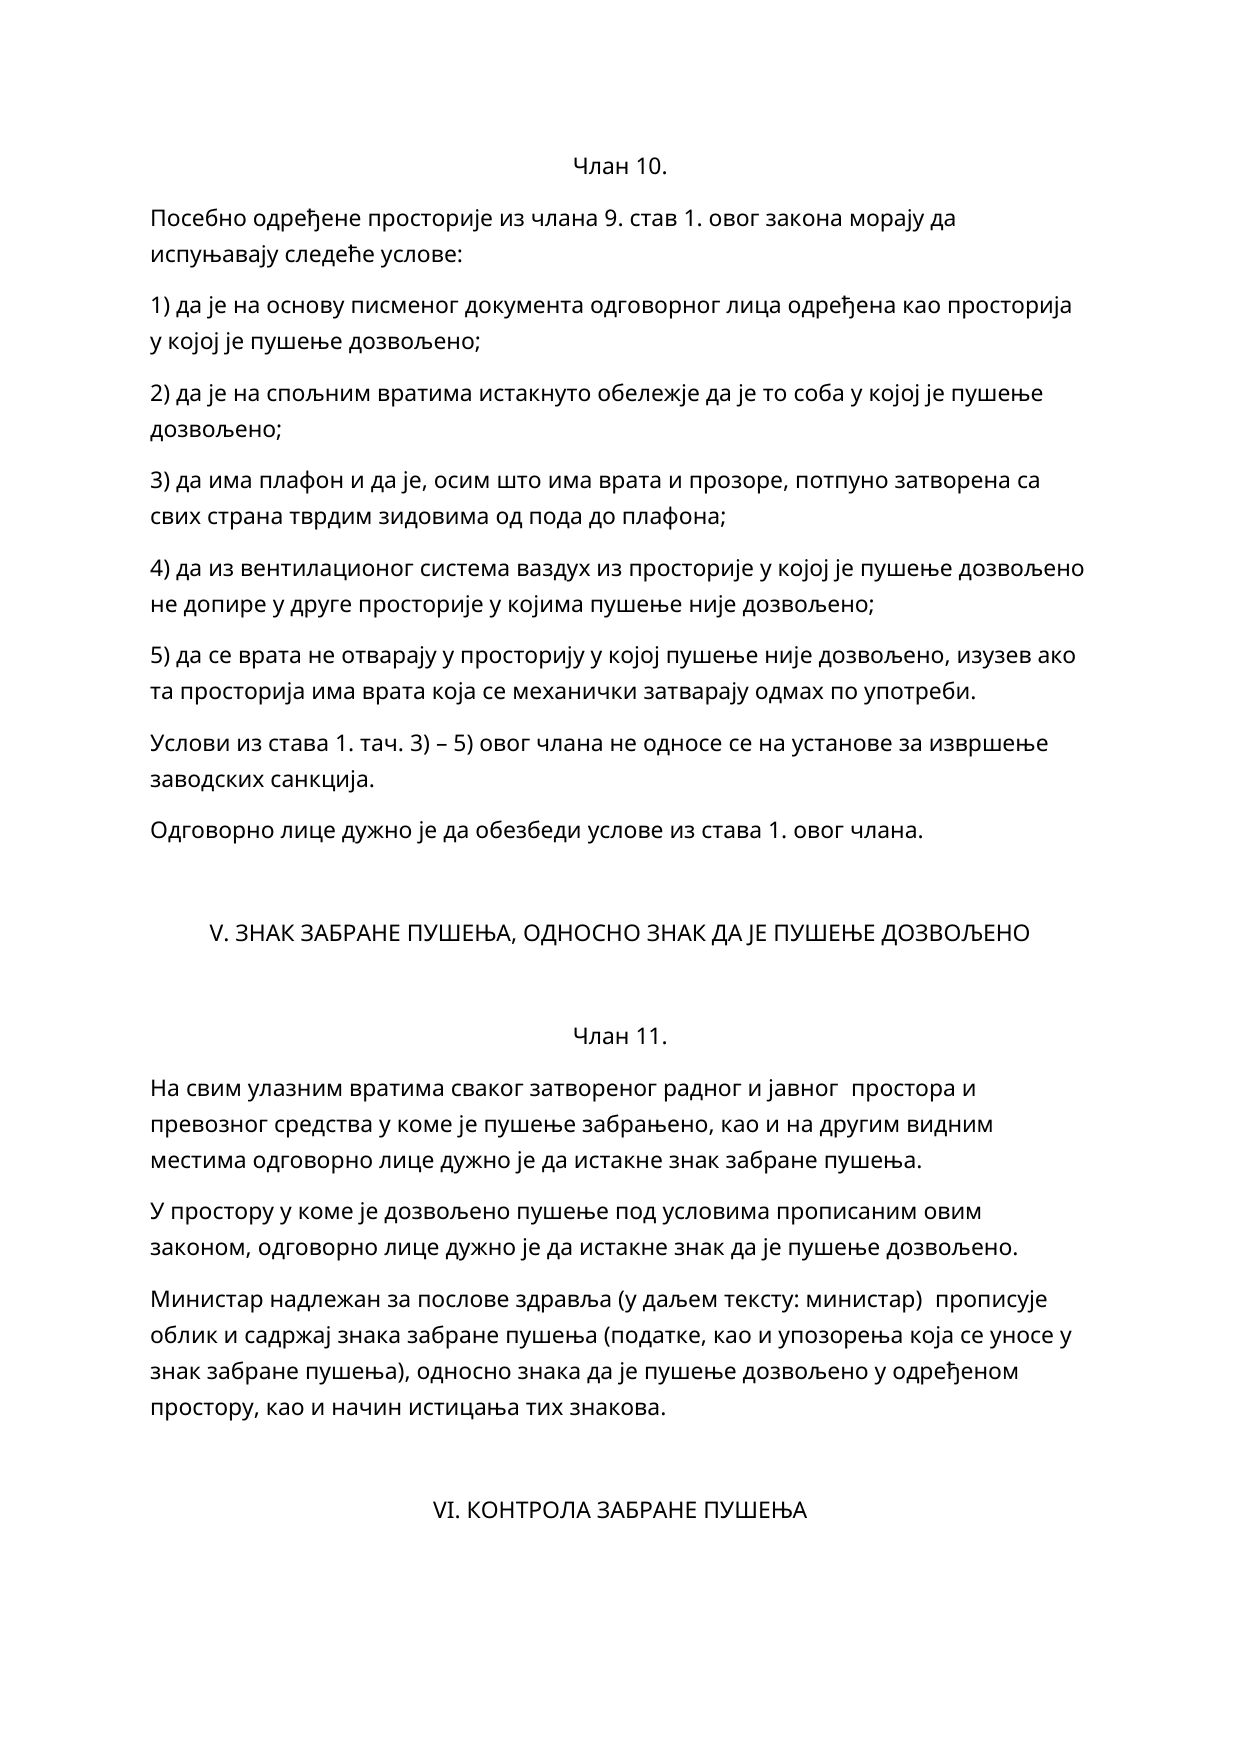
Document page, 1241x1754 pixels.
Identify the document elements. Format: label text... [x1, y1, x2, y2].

text На свим улазним вратима сваког затвореног радног и јавног простора и превозног средства у коме је пушење забрањено, као и на другим видним местима одговорно лице дужно је да истакне знак забране пушења. [150, 1072, 1090, 1175]
text VI. КОНТРОЛА ЗАБРАНЕ ПУШЕЊА [150, 1494, 1090, 1525]
text Члан 10. [150, 150, 1090, 181]
text Услови из става 1. тач. 3) – 5) овог члана не односе се на установе за извршење заводских санкција. [150, 727, 1090, 794]
text 2) да је на спољним вратима истакнуто обележје да је то соба у којој је пушење дозвољено; [150, 377, 1090, 444]
text Министар надлежан за послове здравља (у даљем тексту: министар) прописује облик и садржај знака забране пушења (податке, као и упозорења која се уносе у знак забране пушења), односно знака да је пушење дозвољено у одређеном простору, као и начин истицања тих знакова. [150, 1283, 1090, 1422]
text V. ЗНАК ЗАБРАНЕ ПУШЕЊА, ОДНОСНО ЗНАК ДА ЈЕ ПУШЕЊЕ ДОЗВОЉЕНО [150, 917, 1090, 948]
text Члан 11. [150, 1020, 1090, 1052]
text Посебно одређене просторије из члана 9. став 1. овог закона морају да испуњавају следеће услове: [150, 202, 1090, 269]
text 5) да се врата не отварају у просторију у којој пушење није дозвољено, изузев ако та просторија има врата која се механички затварају одмах по употреби. [150, 639, 1090, 706]
text У простору у коме је дозвољено пушење под условима прописаним овим законом, одговорно лице дужно је да истакне знак да је пушење дозвољено. [150, 1195, 1090, 1262]
text 1) да је на основу писменог документа одговорног лица одређена као просторија у којој је пушење дозвољено; [150, 289, 1090, 356]
text 3) да има плафон и да је, осим што има врата и прозоре, потпуно затворена са свих страна тврдим зидовима од пода до плафона; [150, 464, 1090, 531]
text 4) да из вентилационог система ваздух из просторије у којој је пушење дозвољено не допире у друге просторије у којима пушење није дозвољено; [150, 552, 1090, 619]
text Одговорно лице дужно је да обезбеди услове из става 1. овог члана. [150, 814, 1090, 845]
